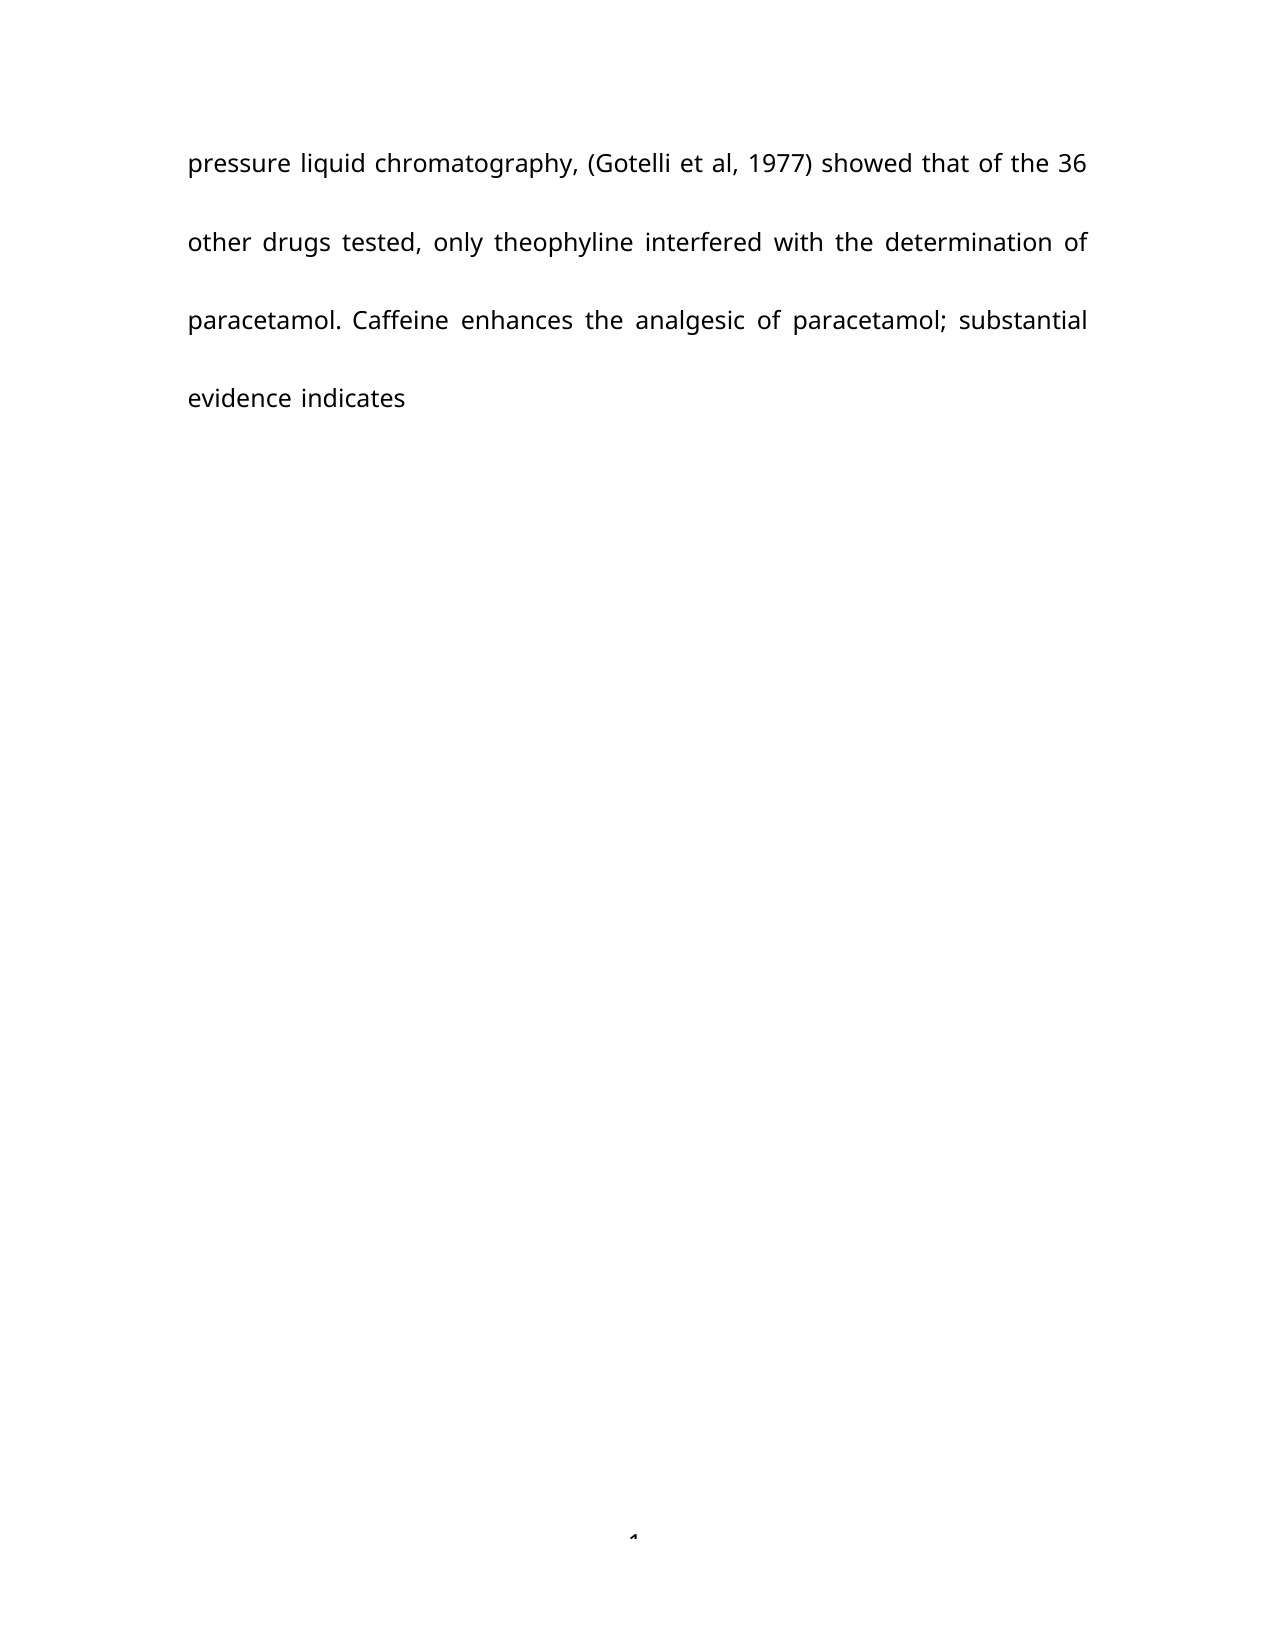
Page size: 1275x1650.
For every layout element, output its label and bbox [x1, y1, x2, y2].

text [187, 146, 1088, 415]
